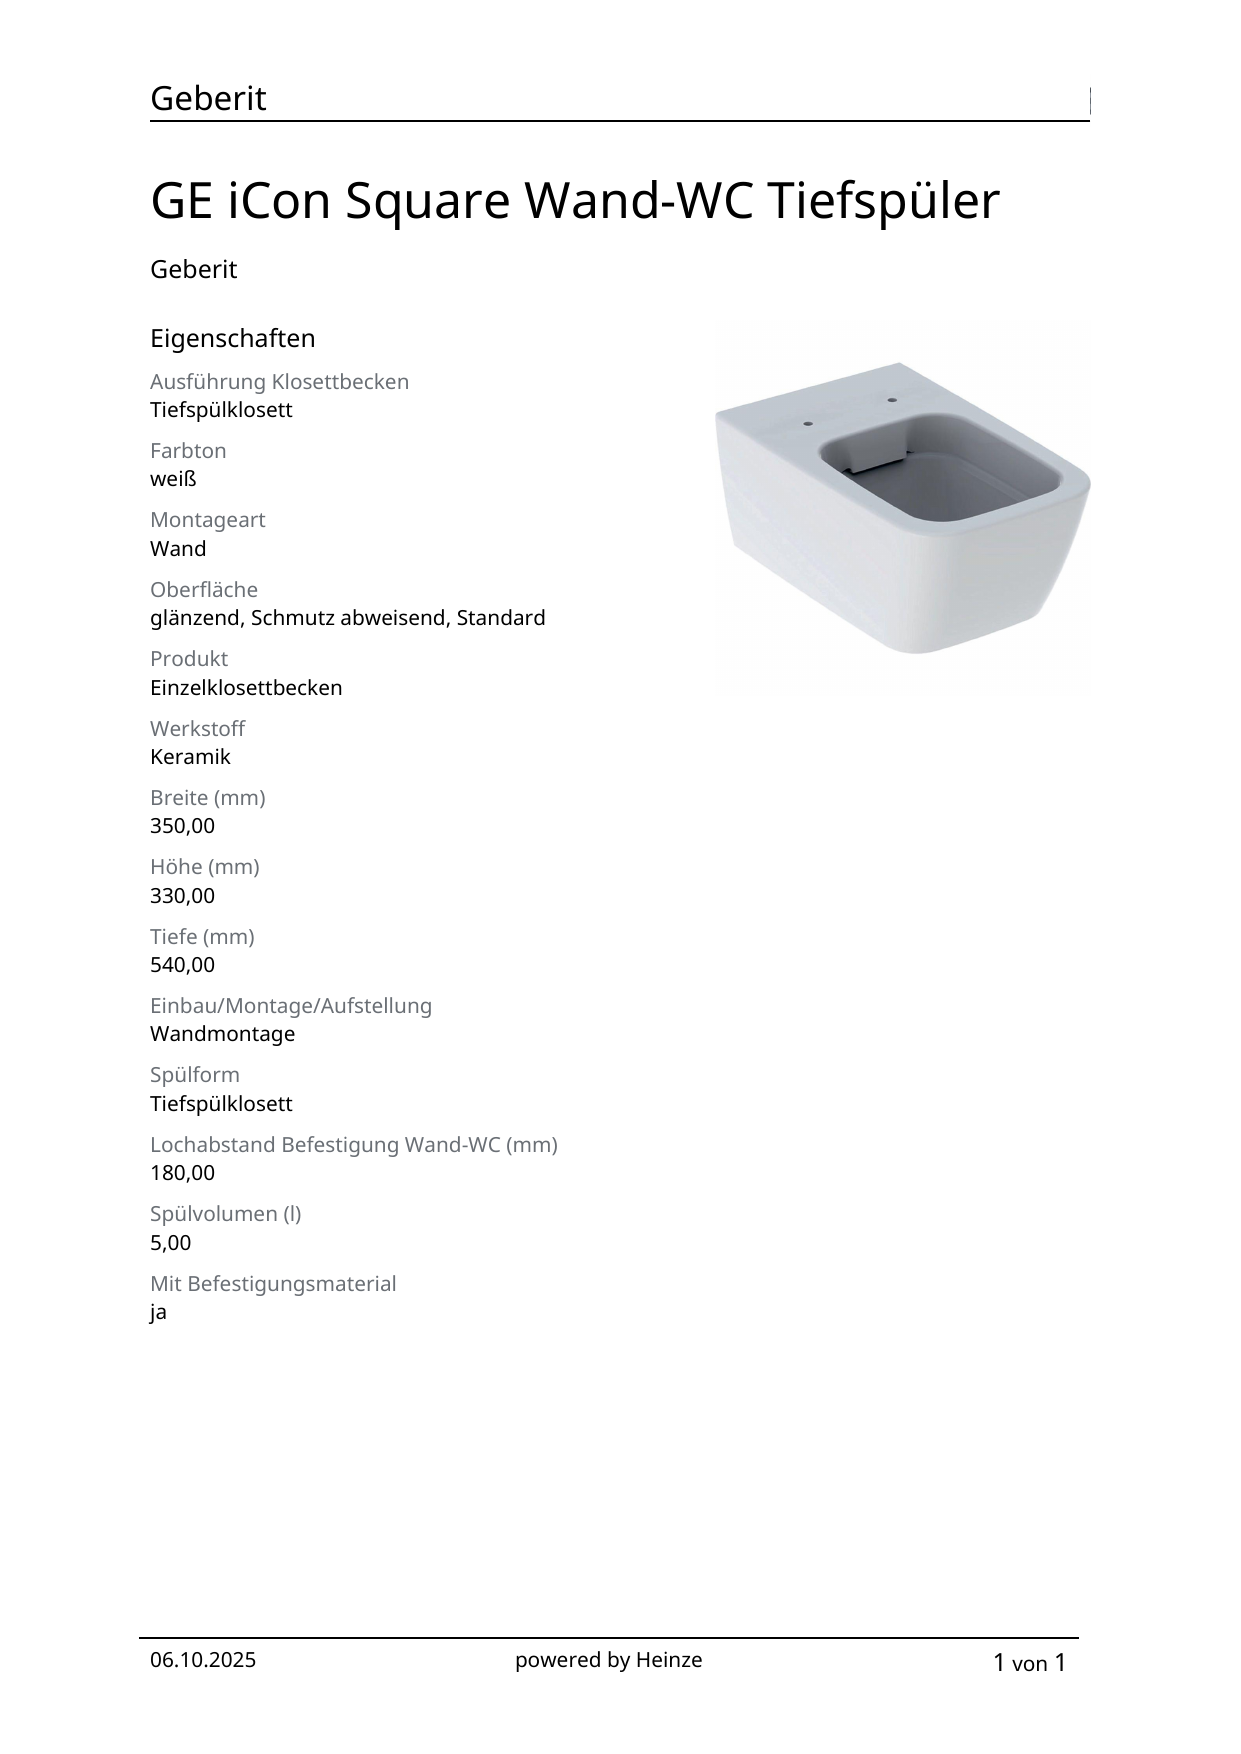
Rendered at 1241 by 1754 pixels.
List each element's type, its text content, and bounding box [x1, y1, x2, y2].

text Geberit [150, 252, 1090, 286]
text Tiefspülklosett [150, 395, 715, 424]
text Lochabstand Befestigung Wand-WC (mm) [150, 1130, 1090, 1158]
text Höhe (mm) [150, 852, 1090, 881]
text GE iCon Square Wand-WC Tiefspüler [150, 165, 1090, 233]
text 330,00 [150, 881, 1090, 909]
text Spülform [150, 1061, 1090, 1089]
text Tiefe (mm) [150, 922, 1090, 950]
text Eigenschaften [150, 320, 715, 354]
text Mit Befestigungsmaterial [150, 1269, 1090, 1297]
text Wandmontage [150, 1019, 1090, 1048]
text 350,00 [150, 811, 1090, 840]
text Wand [150, 534, 715, 562]
text 180,00 [150, 1158, 1090, 1187]
picture [715, 320, 1091, 696]
text weiß [150, 464, 715, 493]
text Produkt [150, 644, 715, 673]
text Werkstoff [150, 714, 1090, 742]
text 540,00 [150, 950, 1090, 979]
text Ausführung Klosettbecken [150, 367, 715, 395]
text Keramik [150, 742, 1090, 771]
text 5,00 [150, 1228, 1090, 1256]
text ja [150, 1297, 1090, 1326]
text Spülvolumen (l) [150, 1199, 1090, 1228]
text glänzend, Schmutz abweisend, Standard [150, 603, 715, 632]
text Farbton [150, 436, 715, 464]
text Breite (mm) [150, 783, 1090, 811]
text Montageart [150, 506, 715, 534]
text Oberfläche [150, 575, 715, 603]
text Einbau/Montage/Aufstellung [150, 991, 1090, 1019]
text Einzelklosettbecken [150, 673, 1090, 701]
text Tiefspülklosett [150, 1089, 1090, 1117]
